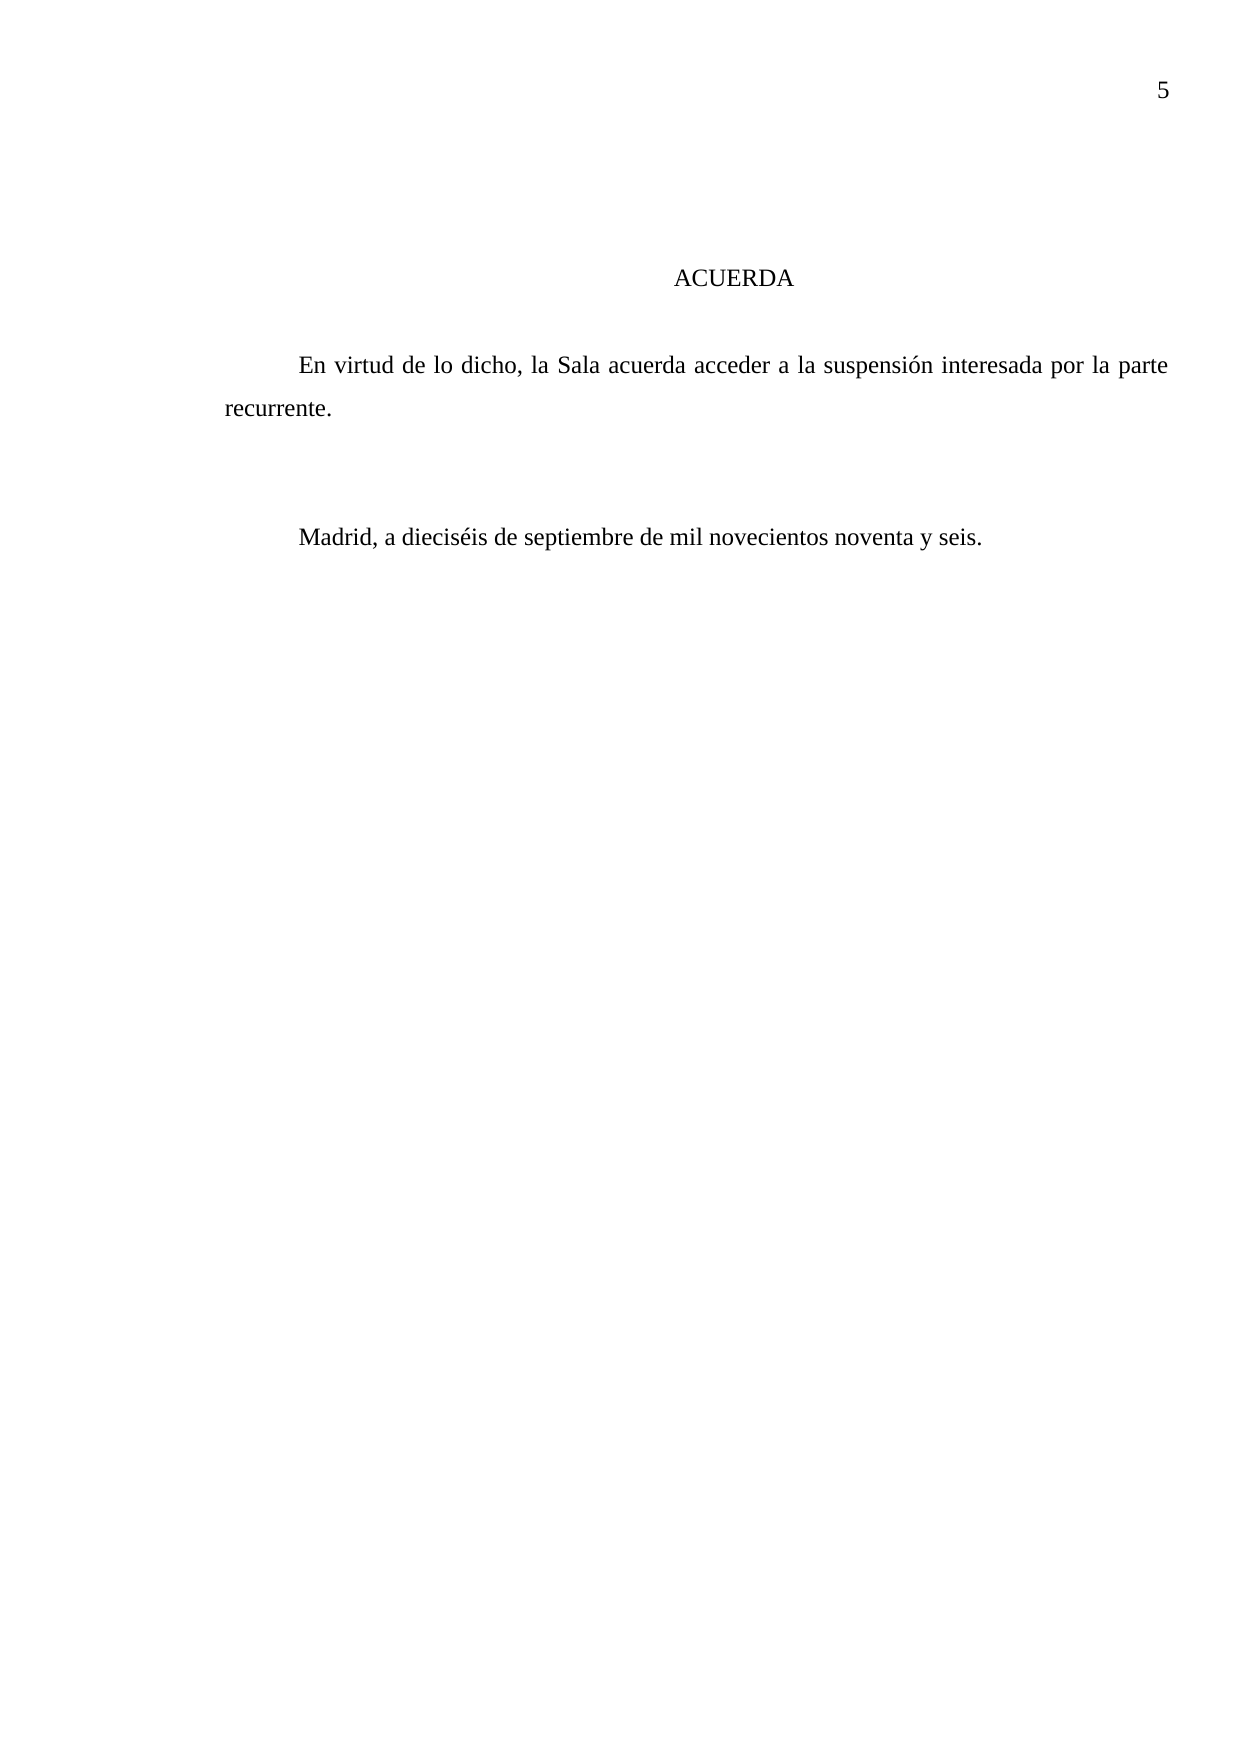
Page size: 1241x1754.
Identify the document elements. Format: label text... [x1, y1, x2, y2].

text ACUERDA [224, 263, 1169, 292]
text En virtud de lo dicho, la Sala acuerda acceder a la suspensión interesada por la parte recurrente. [224, 350, 1169, 422]
text Madrid, a dieciséis de septiembre de mil novecientos noventa y seis. [224, 522, 1169, 551]
